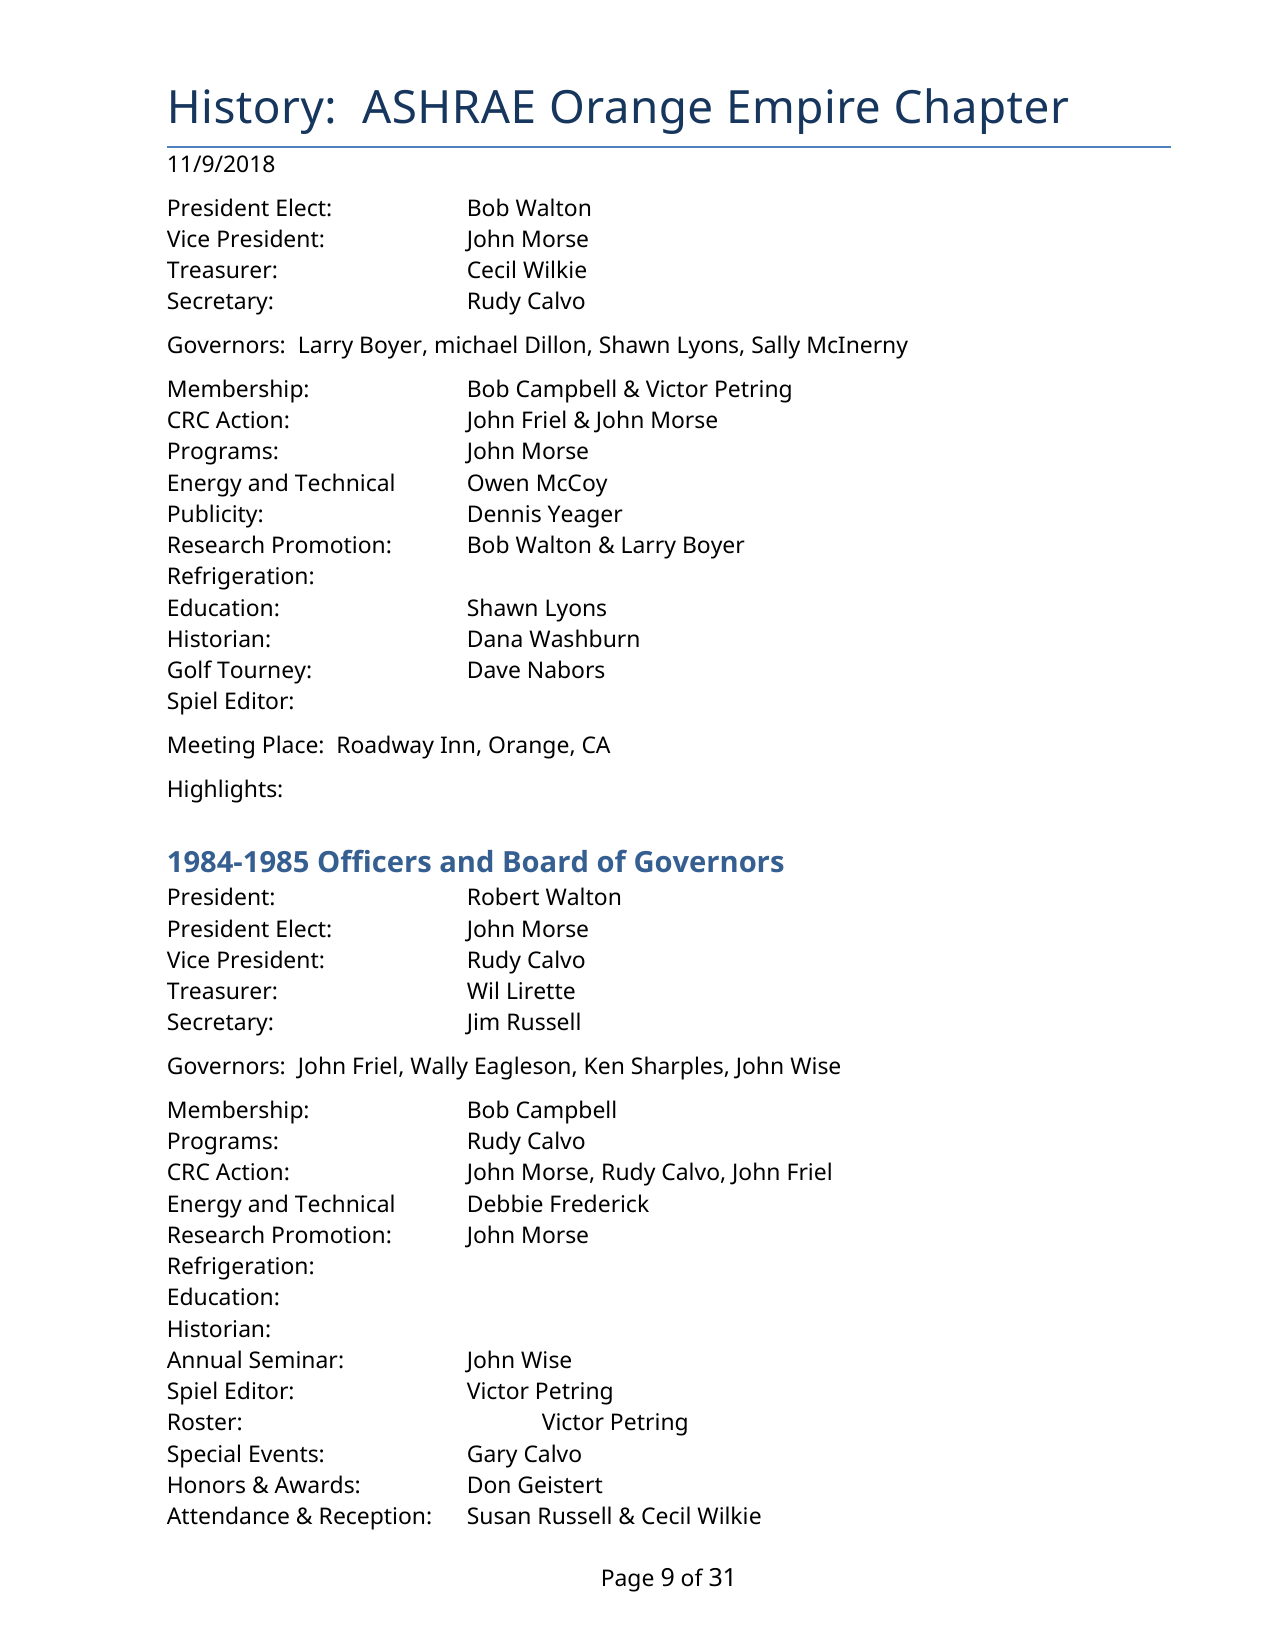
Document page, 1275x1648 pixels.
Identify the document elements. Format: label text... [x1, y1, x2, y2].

text Membership: Bob Campbell & Victor Petring [167, 373, 1171, 404]
text Research Promotion: John Morse [167, 1219, 1171, 1250]
text Treasurer: Cecil Wilkie [167, 254, 1171, 285]
text CRC Action: John Friel & John Morse [167, 404, 1171, 435]
text Refrigeration: [167, 1250, 1171, 1281]
text Programs: John Morse [167, 435, 1171, 467]
text Publicity: Dennis Yeager [167, 498, 1171, 529]
text Education: Shawn Lyons [167, 592, 1171, 623]
text Energy and Technical Owen McCoy [167, 467, 1171, 498]
text Highlights: [167, 773, 1171, 804]
text Roster: Victor Petring [167, 1406, 1171, 1437]
text Refrigeration: [167, 560, 1171, 592]
text Energy and Technical Debbie Frederick [167, 1187, 1171, 1219]
text Research Promotion: Bob Walton & Larry Boyer [167, 529, 1171, 560]
text Membership: Bob Campbell [167, 1094, 1171, 1125]
text Programs: Rudy Calvo [167, 1125, 1171, 1156]
text Golf Tourney: Dave Nabors [167, 654, 1171, 685]
text Education: [167, 1281, 1171, 1312]
text Annual Seminar: John Wise [167, 1344, 1171, 1375]
text Attendance & Reception: Susan Russell & Cecil Wilkie [167, 1500, 1171, 1531]
text Special Events: Gary Calvo [167, 1437, 1171, 1469]
text Historian: Dana Washburn [167, 623, 1171, 654]
text Governors: John Friel, Wally Eagleson, Ken Sharples, John Wise [167, 1050, 1171, 1081]
text Spiel Editor: Victor Petring [167, 1375, 1171, 1406]
text Honors & Awards: Don Geistert [167, 1469, 1171, 1500]
subtitle 1984-1985 Officers and Board of Governors [167, 842, 1171, 881]
text CRC Action: John Morse, Rudy Calvo, John Friel [167, 1156, 1171, 1187]
text Treasurer: Wil Lirette [167, 975, 1171, 1006]
text Vice President: John Morse [167, 223, 1171, 254]
text Secretary: Jim Russell [167, 1006, 1171, 1037]
text Spiel Editor: [167, 685, 1171, 717]
text Vice President: Rudy Calvo [167, 944, 1171, 975]
text Governors: Larry Boyer, michael Dillon, Shawn Lyons, Sally McInerny [167, 329, 1171, 360]
text Secretary: Rudy Calvo [167, 285, 1171, 317]
text President Elect: Bob Walton [167, 192, 1171, 223]
text Historian: [167, 1312, 1171, 1344]
text President Elect: John Morse [167, 912, 1171, 944]
text President: Robert Walton [167, 881, 1171, 912]
text Meeting Place: Roadway Inn, Orange, CA [167, 729, 1171, 760]
